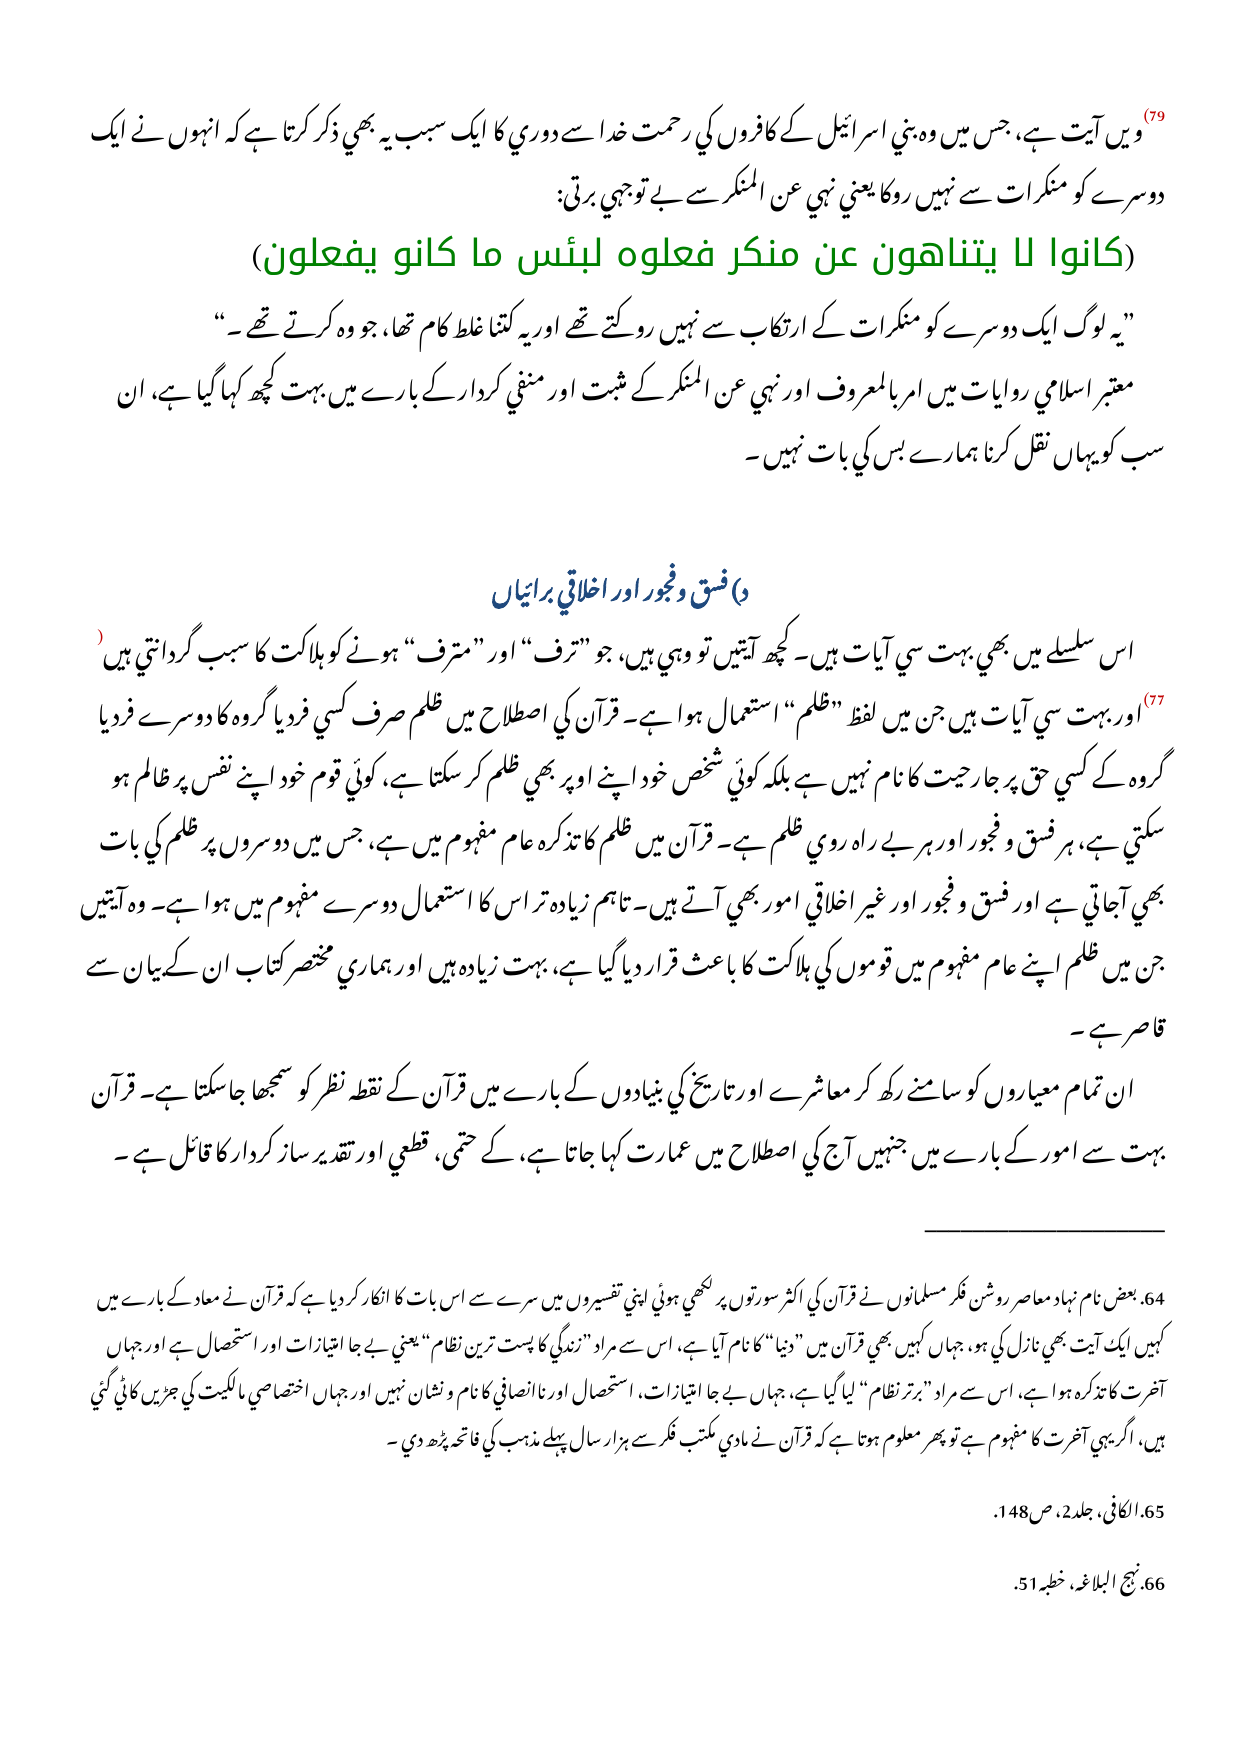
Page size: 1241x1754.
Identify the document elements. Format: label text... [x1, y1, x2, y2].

text (كانوا لا يتناهون عن منكر فعلوه لبئس ما كانو يفعلون) [75, 219, 1165, 290]
text ____________________ [75, 1177, 1165, 1245]
text 65.الكافى، جلد2، ص148. [75, 1483, 1165, 1529]
text 64. بعض نام نہاد معاصر روشن فكر مسلمانوں نے قرآن كي اكثر سورتوں پر لكھي ہوئي اپني تفسيروں ميں سرے سے اس بات كا انكار كر ديا ہے كہ قرآن نے معاد كے بارے ميں كہيں ايك آيت بھي نازل كي ہو، جہاں كہيں بھي قرآن ميں ”دنيا“ كا نام آيا ہے، اس سے مراد ”زندگي كا پست ترين نظام“ يعني بے جا امتيازات اور استحصال ہے اور جہاں آخرت كا تذكرہ ہوا ہے، اس سے مراد ”برتر نظام“ ليا گيا ہے، جہاں بے جا امتيازات، استحصال اور ناانصافي كا نام و نشان نہيں اور جہاں اختصاصي مالكيت كي جڑيں كاٹي گئي ہيں، اگر يہي آخرت كا مفہوم ہے تو پھر معلوم ہوتا ہے كہ قرآن نے مادي مكتب فكر سے ہزار سال پہلے مذہب كي فاتحہ پڑھ دي ۔ [75, 1270, 1165, 1458]
text 66.نہج البلاغہ، خطبہ51. [75, 1554, 1165, 1601]
text معتبر اسلامي روايات ميں امر بالمعروف اور نہي عن المنكر كے مثبت اور منفي كردار كے بارے ميں بہت كچھ كہا گيا ہے، ان سب كو يہاں نقل كرنا ہمارے بس كي بات نہيں ۔ [75, 352, 1165, 477]
text ان تمام معياروں كو سامنے ركھ كر معاشرے اور تاريخ كي بنيادوں كے بارے ميں قرآن كے نقطہ نظر كو سمجھا جاسكتا ہے۔ قرآن بہت سے امور كے بارے ميں جنہيں آج كي اصطلاح ميں عمارت كہا جاتا ہے، كے حتمى، قطعي اور تقدير ساز كردار كا قائل ہے ۔ [75, 1052, 1165, 1177]
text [75, 94, 1165, 219]
text ”يہ لوگ ايك دوسرے كو منكرات كے ارتكاب سے نہيں روكتے تھے اور يہ كتنا غلط كام تھا، جو وہ كرتے تھے ۔“ [75, 290, 1165, 352]
subtitle د) فسق وفجور اور اخلاقي برائياں [75, 552, 1165, 615]
text اس سلسلے ميں بھي بہت سي آيات ہيں۔ كچھ آيتيں تو وہي ہيں، جو ”ترف“ اور ”مترف“ ہونے كو ہلاكت كا سبب گردانتي ہيں(77)اور بہت سي آيات ہيں جن ميں لفظ ”ظلم“ استعمال ہوا ہے۔ قرآن كي اصطلاح ميں ظلم صرف كسي فرد يا گروہ كا دوسرے فرد يا گروہ كے كسي حق پر جارحيت كا نام نہيں ہے بلكہ كوئي شخص خود اپنے اوپر بھي ظلم كر سكتا ہے، كوئي قوم خود اپنے نفس پر ظالم ہو سكتي ہے، ہر فسق و فجور اور ہر بے راہ روي ظلم ہے۔ قرآن ميں ظلم كا تذكرہ عام مفہوم ميں ہے، جس ميں دوسروں پر ظلم كي بات بھي آجاتي ہے اور فسق و فجور اور غير اخلاقي امور بھي آتے ہيں۔ تاہم زيادہ تر اس كا استعمال دوسرے مفہوم ميں ہوا ہے۔ وہ آيتيں جن ميں ظلم اپنے عام مفہوم ميں قوموں كي ہلاكت كا باعث قرار ديا گيا ہے، بہت زيادہ ہيں اور ہماري مختصر كتاب ان كے بيان سے قاصر ہے ۔ [75, 615, 1165, 1052]
